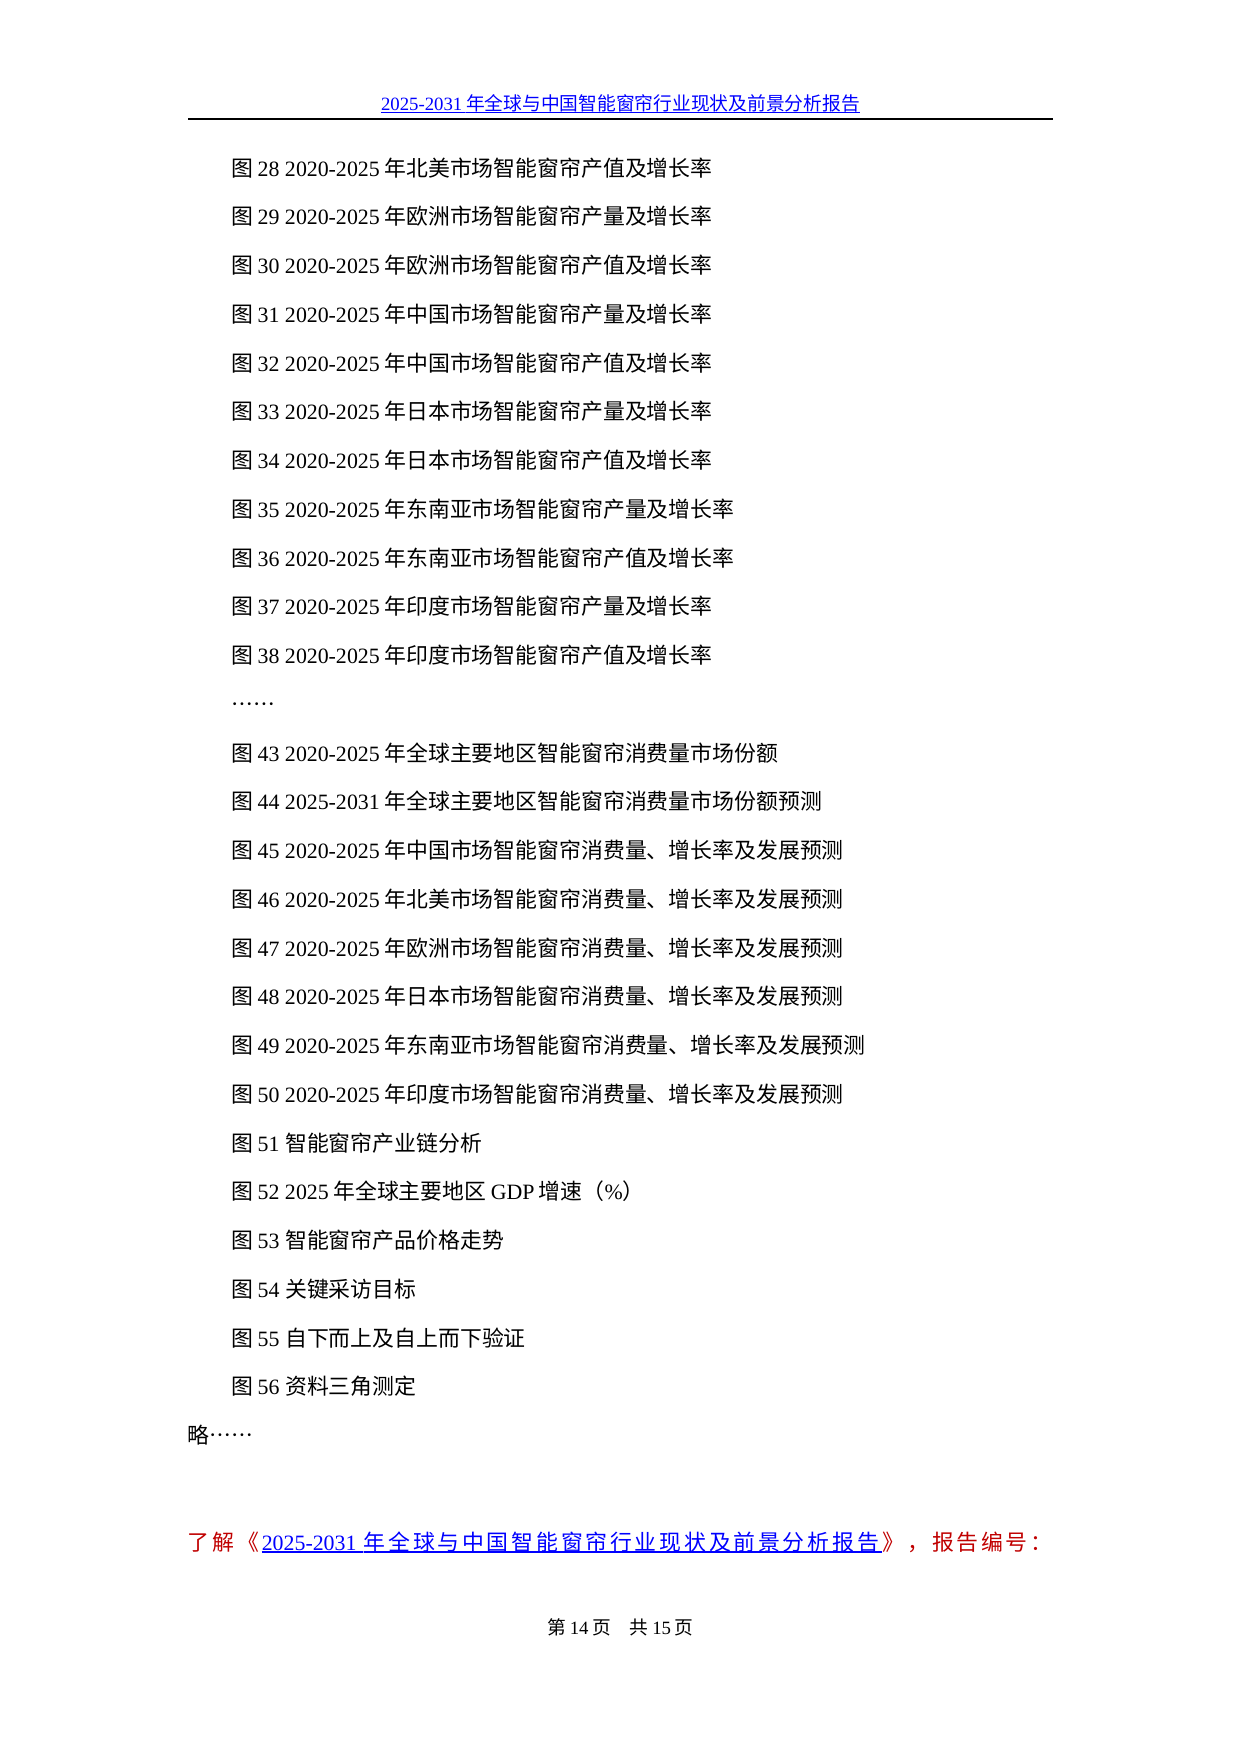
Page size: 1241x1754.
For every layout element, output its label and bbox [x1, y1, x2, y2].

text [187, 150, 1053, 1450]
text [187, 1524, 1053, 1557]
